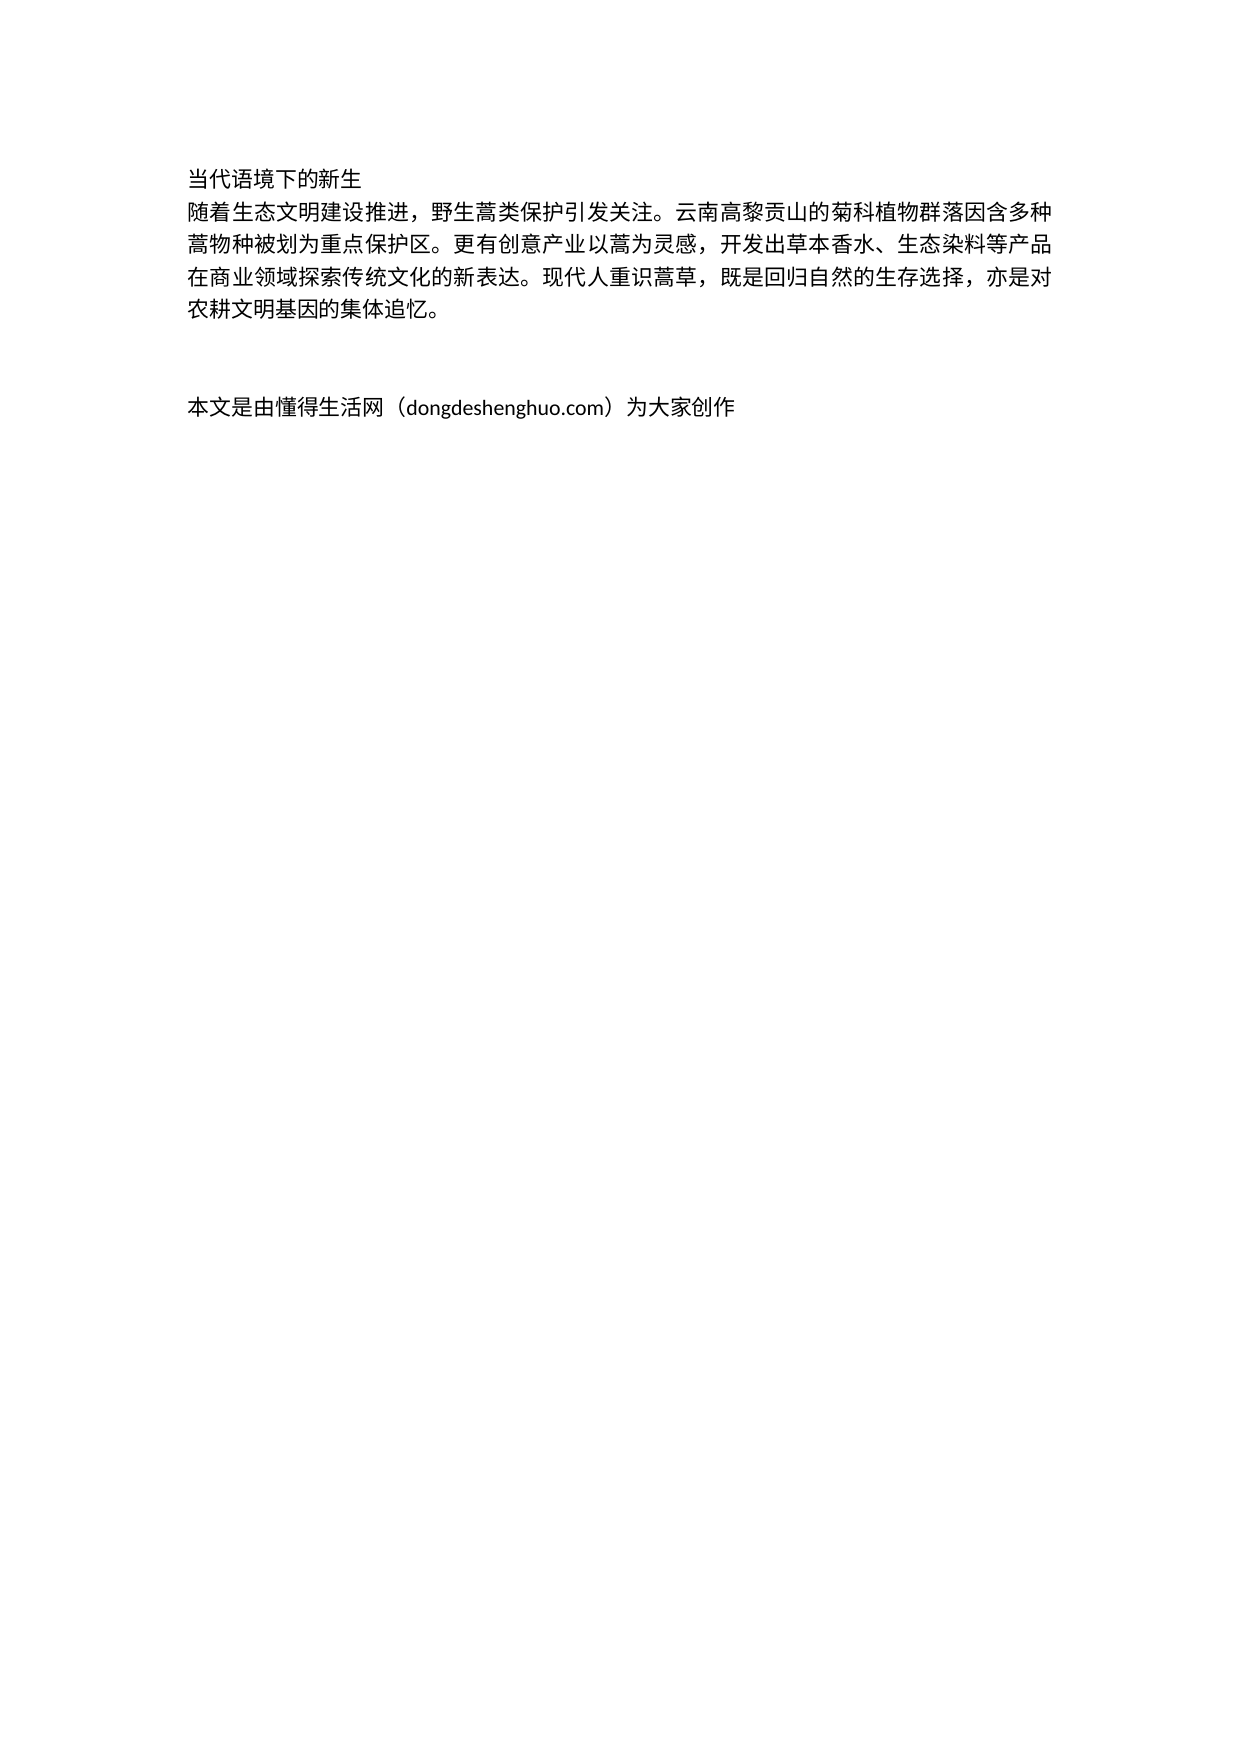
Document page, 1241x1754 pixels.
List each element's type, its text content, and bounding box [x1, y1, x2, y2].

text 本文是由懂得生活网（dongdeshenghuo.com）为大家创作 [187, 389, 1053, 422]
text 随着生态文明建设推进，野生蒿类保护引发关注。云南高黎贡山的菊科植物群落因含多种蒿物种被划为重点保护区。更有创意产业以蒿为灵感，开发出草本香水、生态染料等产品，在商业领域探索传统文化的新表达。现代人重识蒿草，既是回归自然的生存选择，亦是对农耕文明基因的集体追忆。 [187, 194, 1053, 324]
text 当代语境下的新生 [187, 162, 1053, 194]
